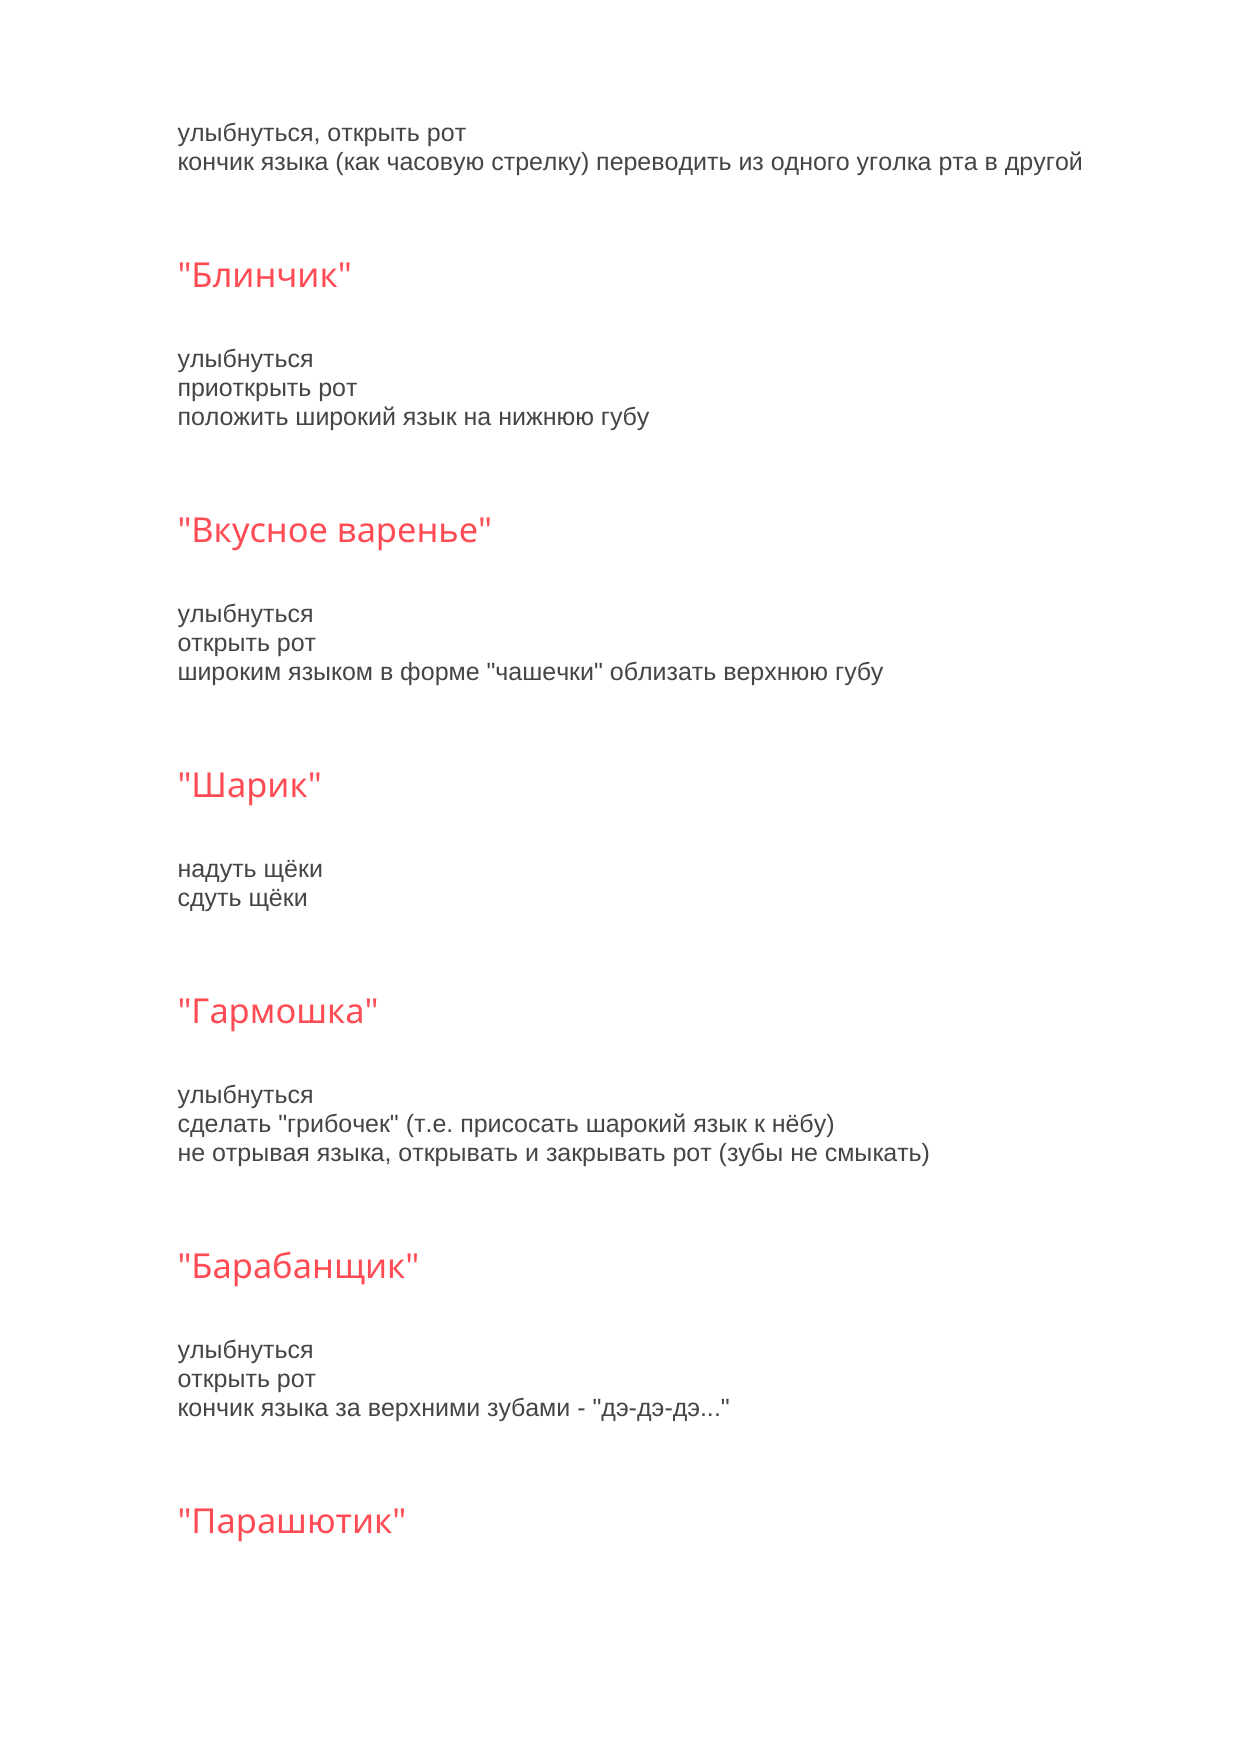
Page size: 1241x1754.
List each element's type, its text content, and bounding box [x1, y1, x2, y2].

text улыбнуться сделать "грибочек" (т.е. присосать шарокий язык к нёбу) не отрывая языка, открывать и закрывать рот (зубы не смыкать) [177, 1080, 1152, 1194]
text "Вкусное варенье" [177, 505, 1152, 552]
text "Барабанщик" [177, 1241, 1152, 1288]
text надуть щёки сдуть щёки [177, 854, 1152, 939]
text улыбнуться открыть рот кончик языка за верхними зубами - "дэ-дэ-дэ..." [177, 1335, 1152, 1449]
text "Блинчик" [177, 251, 1152, 297]
text улыбнуться открыть рот широким языком в форме "чашечки" облизать верхнюю губу [177, 599, 1152, 713]
text "Парашютик" [177, 1496, 1152, 1543]
text улыбнуться, открыть рот кончик языка (как часовую стрелку) переводить из одного уголка рта в другой [177, 118, 1152, 204]
text улыбнуться приоткрыть рот положить широкий язык на нижнюю губу [177, 344, 1152, 458]
text "Гармошка" [177, 986, 1152, 1033]
text "Шарик" [177, 760, 1152, 807]
